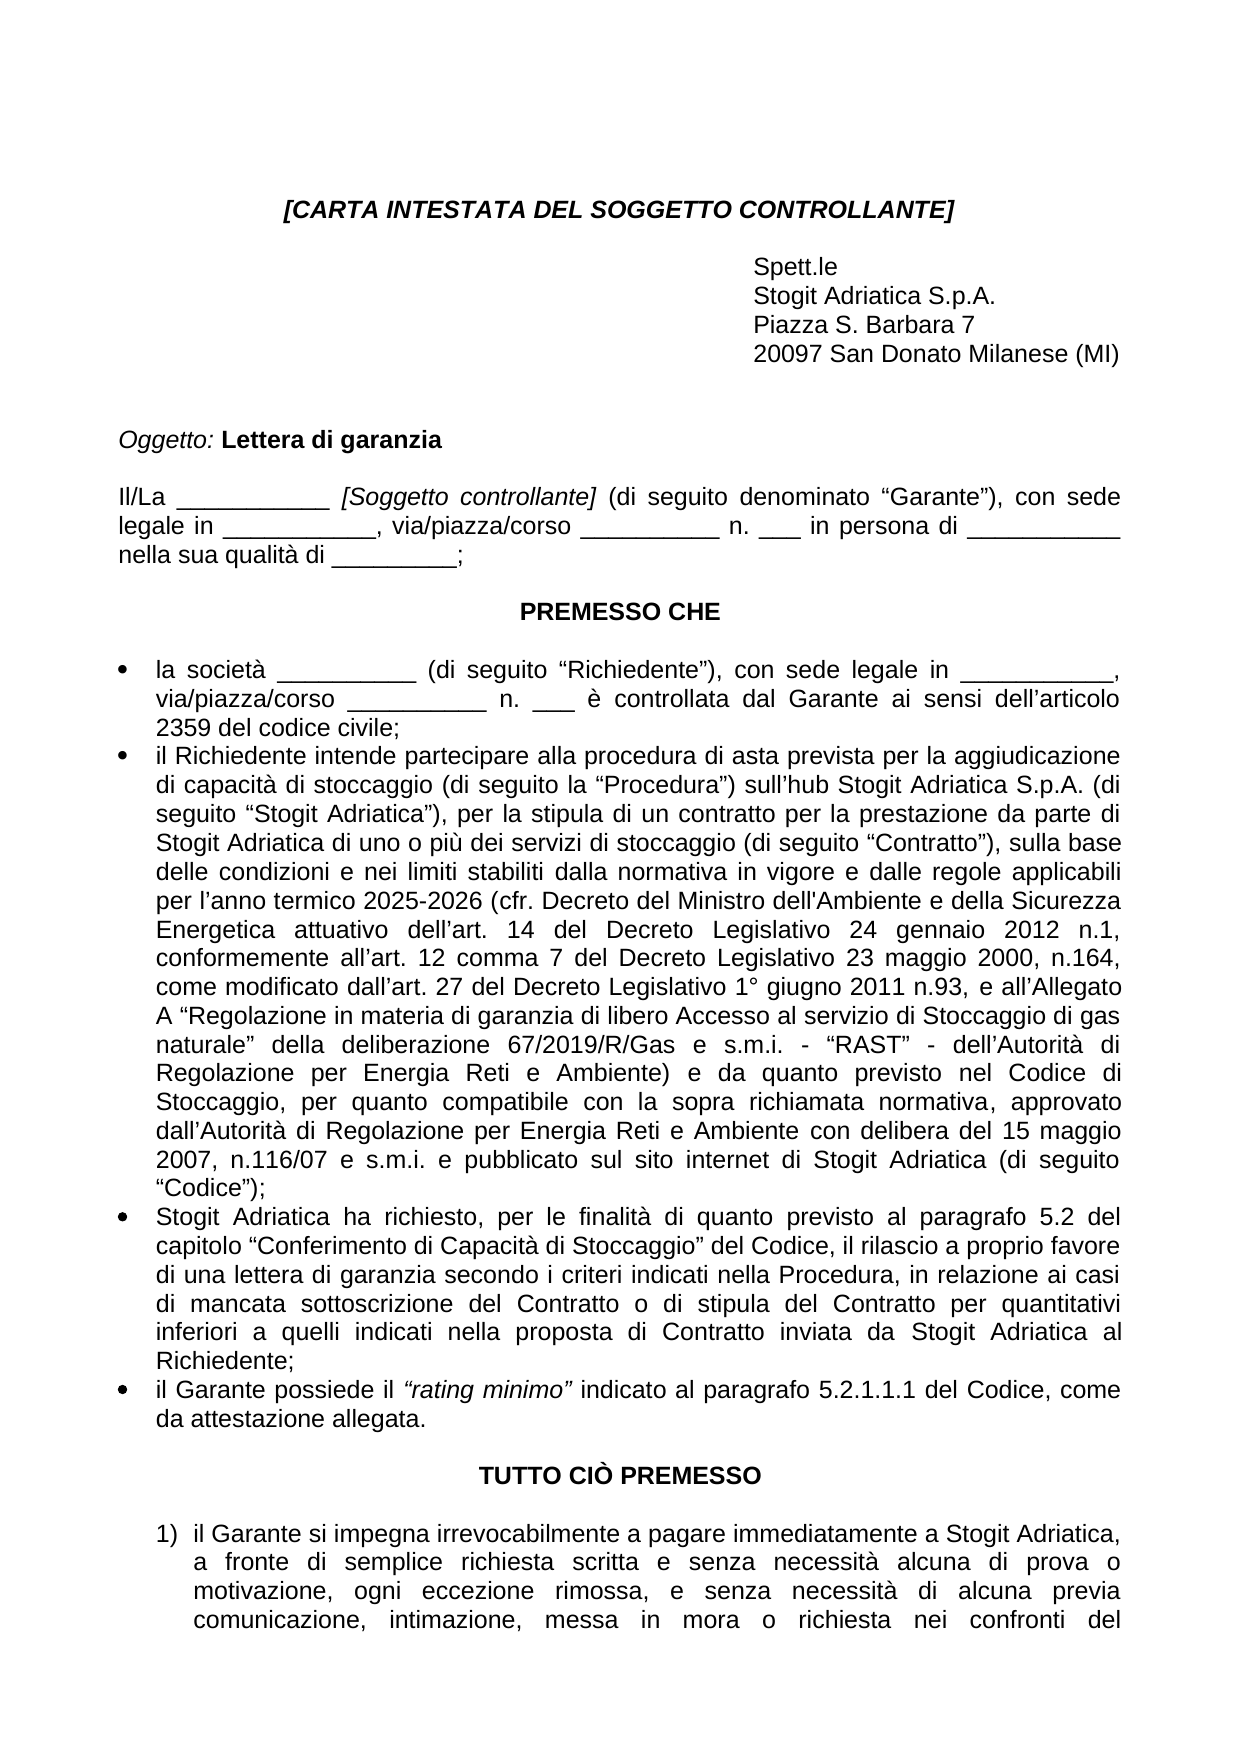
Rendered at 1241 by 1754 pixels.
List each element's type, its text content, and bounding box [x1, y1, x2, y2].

text Piazza S. Barbara 7 [753, 310, 1122, 339]
text Spett.le [753, 252, 1122, 281]
text TUTTO CIÒ PREMESSO [118, 1461, 1122, 1490]
text Oggetto: Lettera di garanzia [118, 425, 1122, 454]
list Stogit Adriatica ha richiesto, per le finalità di quanto previsto al paragrafo 5.2 del capitolo “Conferimento di Capacità di Stoccaggio” del Codice, il rilascio a proprio favore di una lettera di garanzia secondo i criteri indicati nella Procedura, in relazione ai casi di mancata sottoscrizione del Contratto o di stipula del Contratto per quantitativi inferiori a quelli indicati nella proposta di Contratto inviata da Stogit Adriatica al Richiedente; [118, 1202, 1122, 1375]
list il Garante possiede il “rating minimo” indicato al paragrafo 5.2.1.1.1 del Codice, come da attestazione allegata. [118, 1375, 1122, 1432]
text PREMESSO CHE [118, 597, 1122, 626]
text 20097 San Donato Milanese (MI) [753, 339, 1122, 367]
text Il/La ___________ [Soggetto controllante] (di seguito denominato “Garante”), con sede legale in ___________, via/piazza/corso __________ n. ___ in persona di ___________ nella sua qualità di _________; [118, 482, 1122, 569]
text Stogit Adriatica S.p.A. [753, 281, 1122, 310]
text [CARTA INTESTATA DEL SOGGETTO CONTROLLANTE] [118, 195, 1122, 224]
list il Richiedente intende partecipare alla procedura di asta prevista per la aggiudicazione di capacità di stoccaggio (di seguito la “Procedura”) sull’hub Stogit Adriatica S.p.A. (di seguito “Stogit Adriatica”), per la stipula di un contratto per la prestazione da parte di Stogit Adriatica di uno o più dei servizi di stoccaggio (di seguito “Contratto”), sulla base delle condizioni e nei limiti stabiliti dalla normativa in vigore e dalle regole applicabili per l’anno termico 2025-2026 (cfr. Decreto del Ministro dell'Ambiente e della Sicurezza Energetica attuativo dell’art. 14 del Decreto Legislativo 24 gennaio 2012 n.1, conformemente all’art. 12 comma 7 del Decreto Legislativo 23 maggio 2000, n.164, come modificato dall’art. 27 del Decreto Legislativo 1° giugno 2011 n.93, e all’Allegato A “Regolazione in materia di garanzia di libero Accesso al servizio di Stoccaggio di gas naturale” della deliberazione 67/2019/R/Gas e s.m.i. - “RAST” - dell’Autorità di Regolazione per Energia Reti e Ambiente) e da quanto previsto nel Codice di Stoccaggio, per quanto compatibile con la sopra richiamata normativa, approvato dall’Autorità di Regolazione per Energia Reti e Ambiente con delibera del 15 maggio 2007, n.116/07 e s.m.i. e pubblicato sul sito internet di Stogit Adriatica (di seguito “Codice”); [118, 741, 1122, 1202]
list la società __________ (di seguito “Richiedente”), con sede legale in ___________, via/piazza/corso __________ n. ___ è controllata dal Garante ai sensi dell’articolo 2359 del codice civile; [118, 655, 1122, 741]
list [156, 1519, 1122, 1634]
